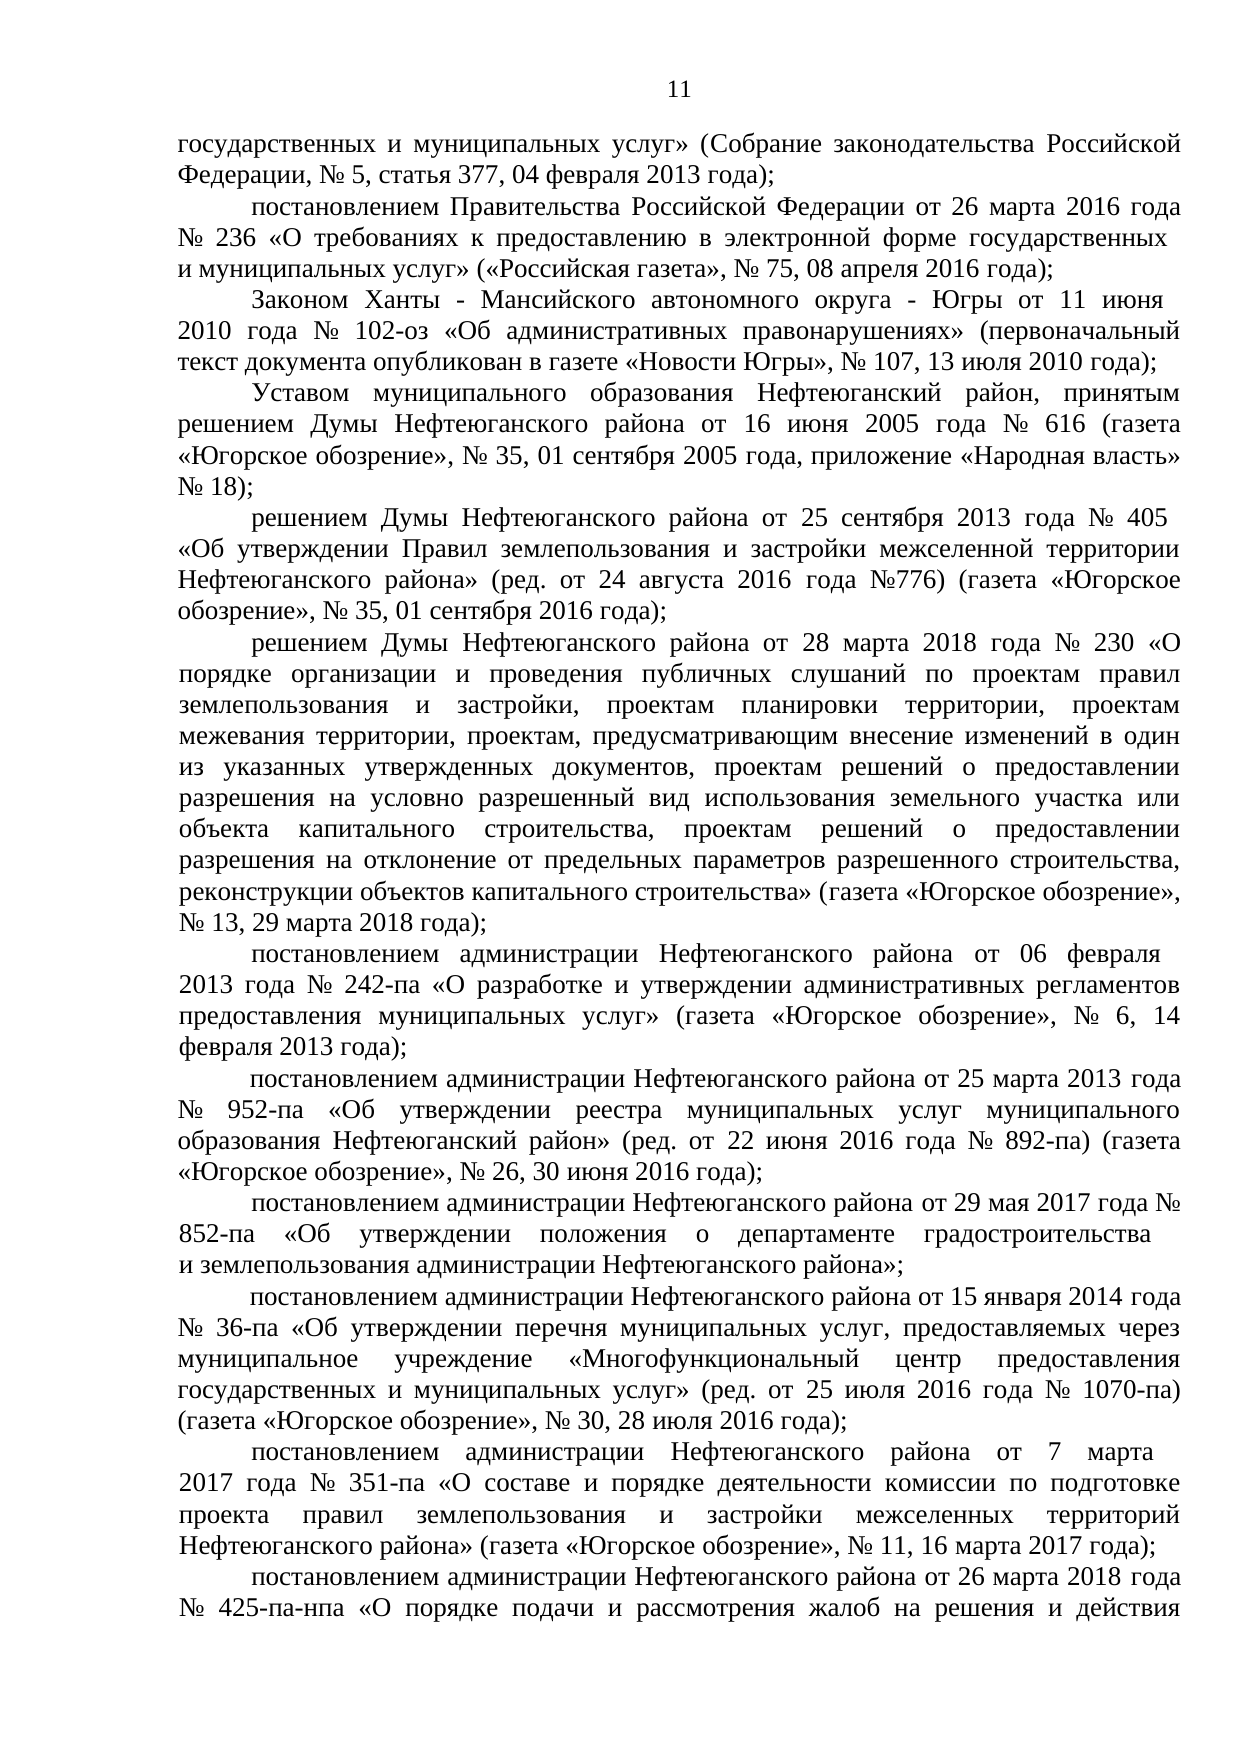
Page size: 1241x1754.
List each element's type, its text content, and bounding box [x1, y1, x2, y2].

text решением Думы Нефтеюганского района от 25 сентября 2013 года № 405 «Об утверждении Правил землепользования и застройки межселенной территории Нефтеюганского района» (ред. от 24 августа 2016 года №776) (газета «Югорское обозрение», № 35, 01 сентября 2016 года); [177, 501, 1181, 626]
text постановлением администрации Нефтеюганского района от 15 января 2014 года № 36-па «Об утверждении перечня муниципальных услуг, предоставляемых через муниципальное учреждение «Многофункциональный центр предоставления государственных и муниципальных услуг» (ред. от 25 июля 2016 года № 1070-па) (газета «Югорское обозрение», № 30, 28 июля 2016 года); [177, 1280, 1181, 1435]
text постановлением Правительства Российской Федерации от 26 марта 2016 года № 236 «О требованиях к предоставлению в электронной форме государственных и муниципальных услуг» («Российская газета», № 75, 08 апреля 2016 года); [177, 189, 1181, 283]
text Уставом муниципального образования Нефтеюганский район, принятым решением Думы Нефтеюганского района от 16 июня 2005 года № 616 (газета «Югорское обозрение», № 35, 01 сентября 2005 года, приложение «Народная власть» № 18); [177, 376, 1181, 501]
text Законом Ханты - Мансийского автономного округа - Югры от 11 июня 2010 года № 102-оз «Об административных правонарушениях» (первоначальный текст документа опубликован в газете «Новости Югры», № 107, 13 июля 2010 года); [177, 283, 1181, 376]
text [179, 1560, 1181, 1622]
text постановлением администрации Нефтеюганского района от 06 февраля 2013 года № 242-па «О разработке и утверждении административных регламентов предоставления муниципальных услуг» (газета «Югорское обозрение», № 6, 14 февраля 2013 года); [179, 937, 1181, 1062]
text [177, 127, 1181, 189]
text постановлением администрации Нефтеюганского района от 7 марта 2017 года № 351-па «О составе и порядке деятельности комиссии по подготовке проекта правил землепользования и застройки межселенных территорий Нефтеюганского района» (газета «Югорское обозрение», № 11, 16 марта 2017 года); [179, 1435, 1181, 1560]
text постановлением администрации Нефтеюганского района от 25 марта 2013 года № 952-па «Об утверждении реестра муниципальных услуг муниципального образования Нефтеюганский район» (ред. от 22 июня 2016 года № 892-па) (газета «Югорское обозрение», № 26, 30 июня 2016 года); [177, 1062, 1181, 1186]
text постановлением администрации Нефтеюганского района от 29 мая 2017 года № 852-па «Об утверждении положения о департаменте градостроительства и землепользования администрации Нефтеюганского района»; [179, 1186, 1181, 1280]
text решением Думы Нефтеюганского района от 28 марта 2018 года № 230 «О порядке организации и проведения публичных слушаний по проектам правил землепользования и застройки, проектам планировки территории, проектам межевания территории, проектам, предусматривающим внесение изменений в один из указанных утвержденных документов, проектам решений о предоставлении разрешения на условно разрешенный вид использования земельного участка или объекта капитального строительства, проектам решений о предоставлении разрешения на отклонение от предельных параметров разрешенного строительства, реконструкции объектов капитального строительства» (газета «Югорское обозрение», № 13, 29 марта 2018 года); [179, 626, 1181, 937]
